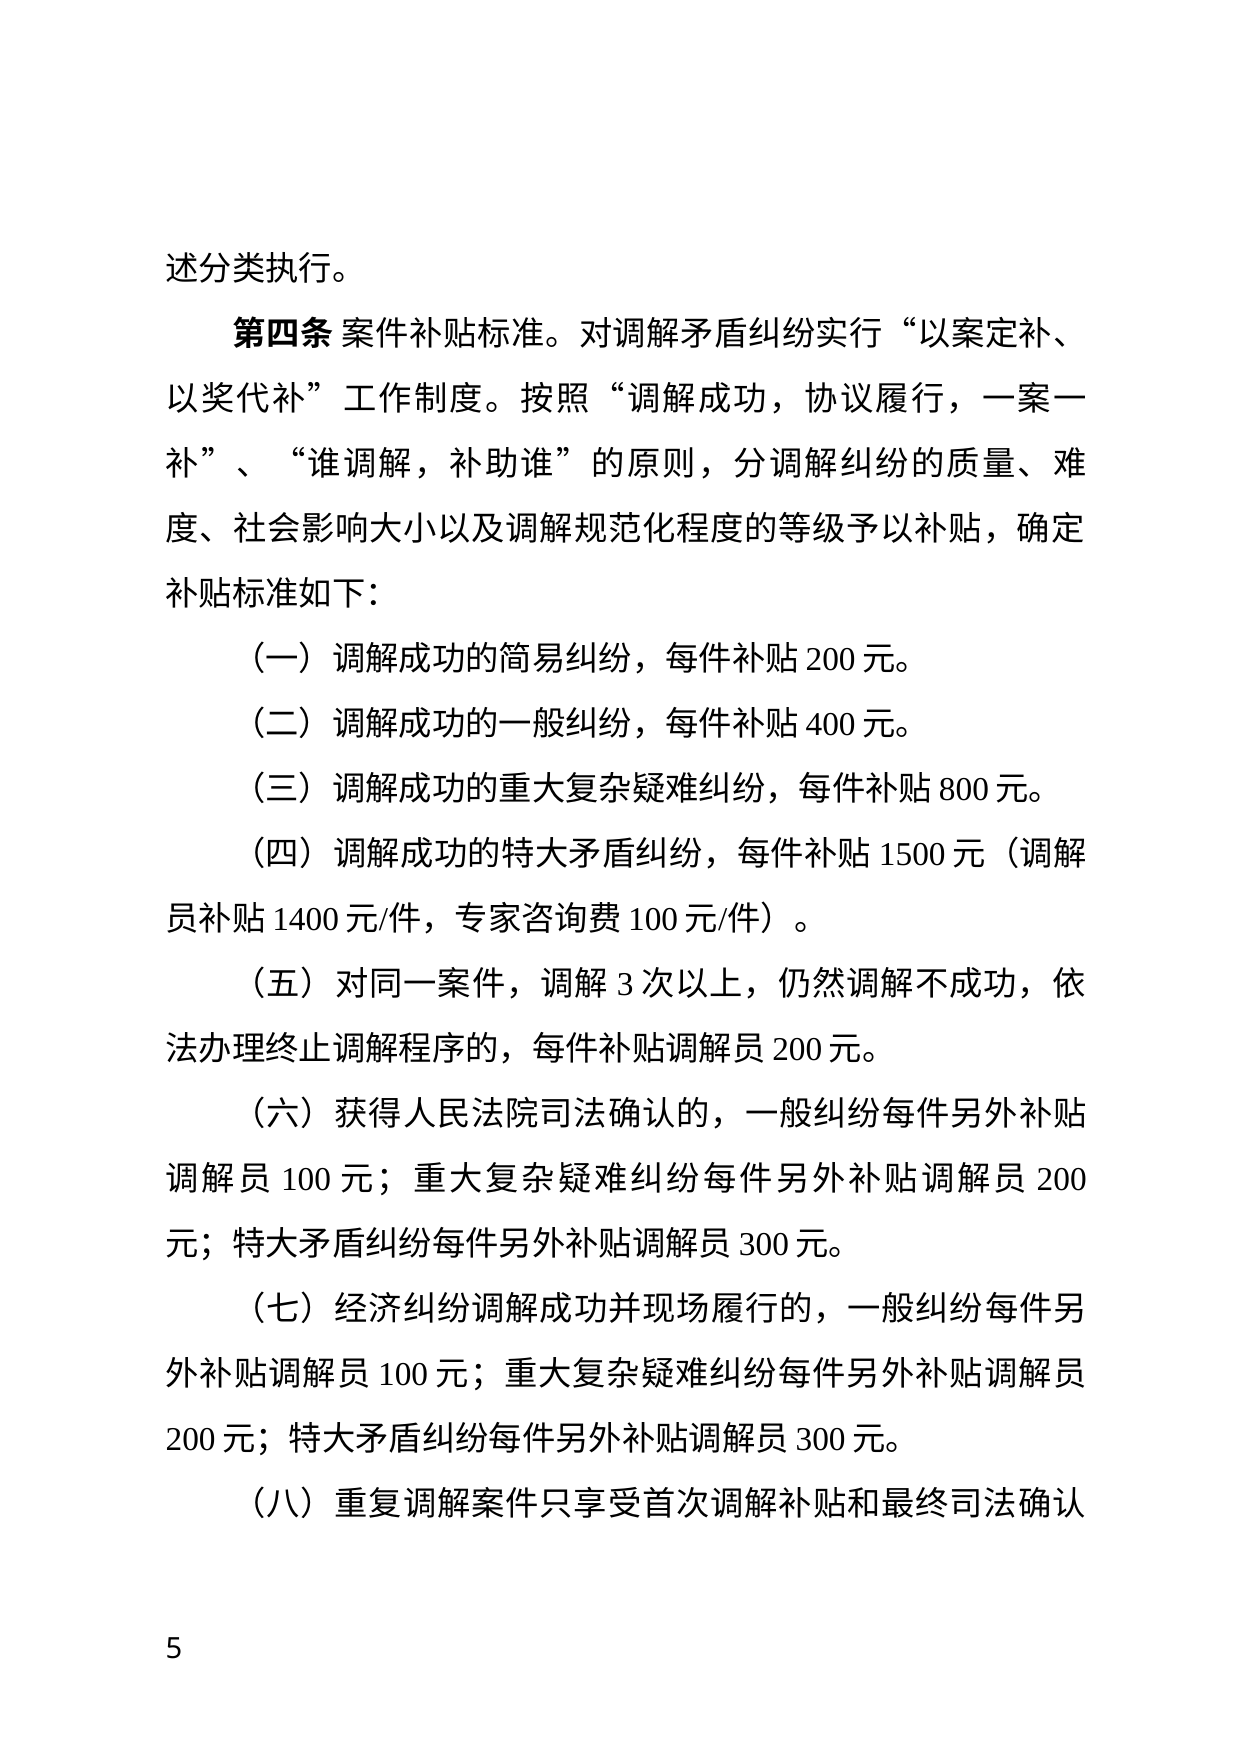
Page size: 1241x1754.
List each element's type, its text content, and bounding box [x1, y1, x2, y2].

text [165, 1468, 1087, 1533]
text （一）调解成功的简易纠纷，每件补贴200元。 [165, 623, 1087, 688]
text （三）调解成功的重大复杂疑难纠纷，每件补贴800元。 [165, 753, 1087, 818]
text （五）对同一案件，调解3次以上，仍然调解不成功，依法办理终止调解程序的，每件补贴调解员200元。 [165, 948, 1087, 1078]
text （四）调解成功的特大矛盾纠纷，每件补贴1500元（调解员补贴1400元/件，专家咨询费100元/件）。 [165, 818, 1087, 948]
text （六）获得人民法院司法确认的，一般纠纷每件另外补贴调解员100元；重大复杂疑难纠纷每件另外补贴调解员200元；特大矛盾纠纷每件另外补贴调解员300元。 [165, 1078, 1087, 1273]
text （二）调解成功的一般纠纷，每件补贴400元。 [165, 688, 1087, 753]
text 第四条 案件补贴标准。对调解矛盾纠纷实行“以案定补、以奖代补”工作制度。按照“调解成功，协议履行，一案一补”、“谁调解，补助谁”的原则，分调解纠纷的质量、难度、社会影响大小以及调解规范化程度的等级予以补贴，确定补贴标准如下： [165, 298, 1087, 623]
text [165, 233, 1087, 298]
text （七）经济纠纷调解成功并现场履行的，一般纠纷每件另外补贴调解员100元；重大复杂疑难纠纷每件另外补贴调解员200元；特大矛盾纠纷每件另外补贴调解员300元。 [165, 1273, 1087, 1468]
